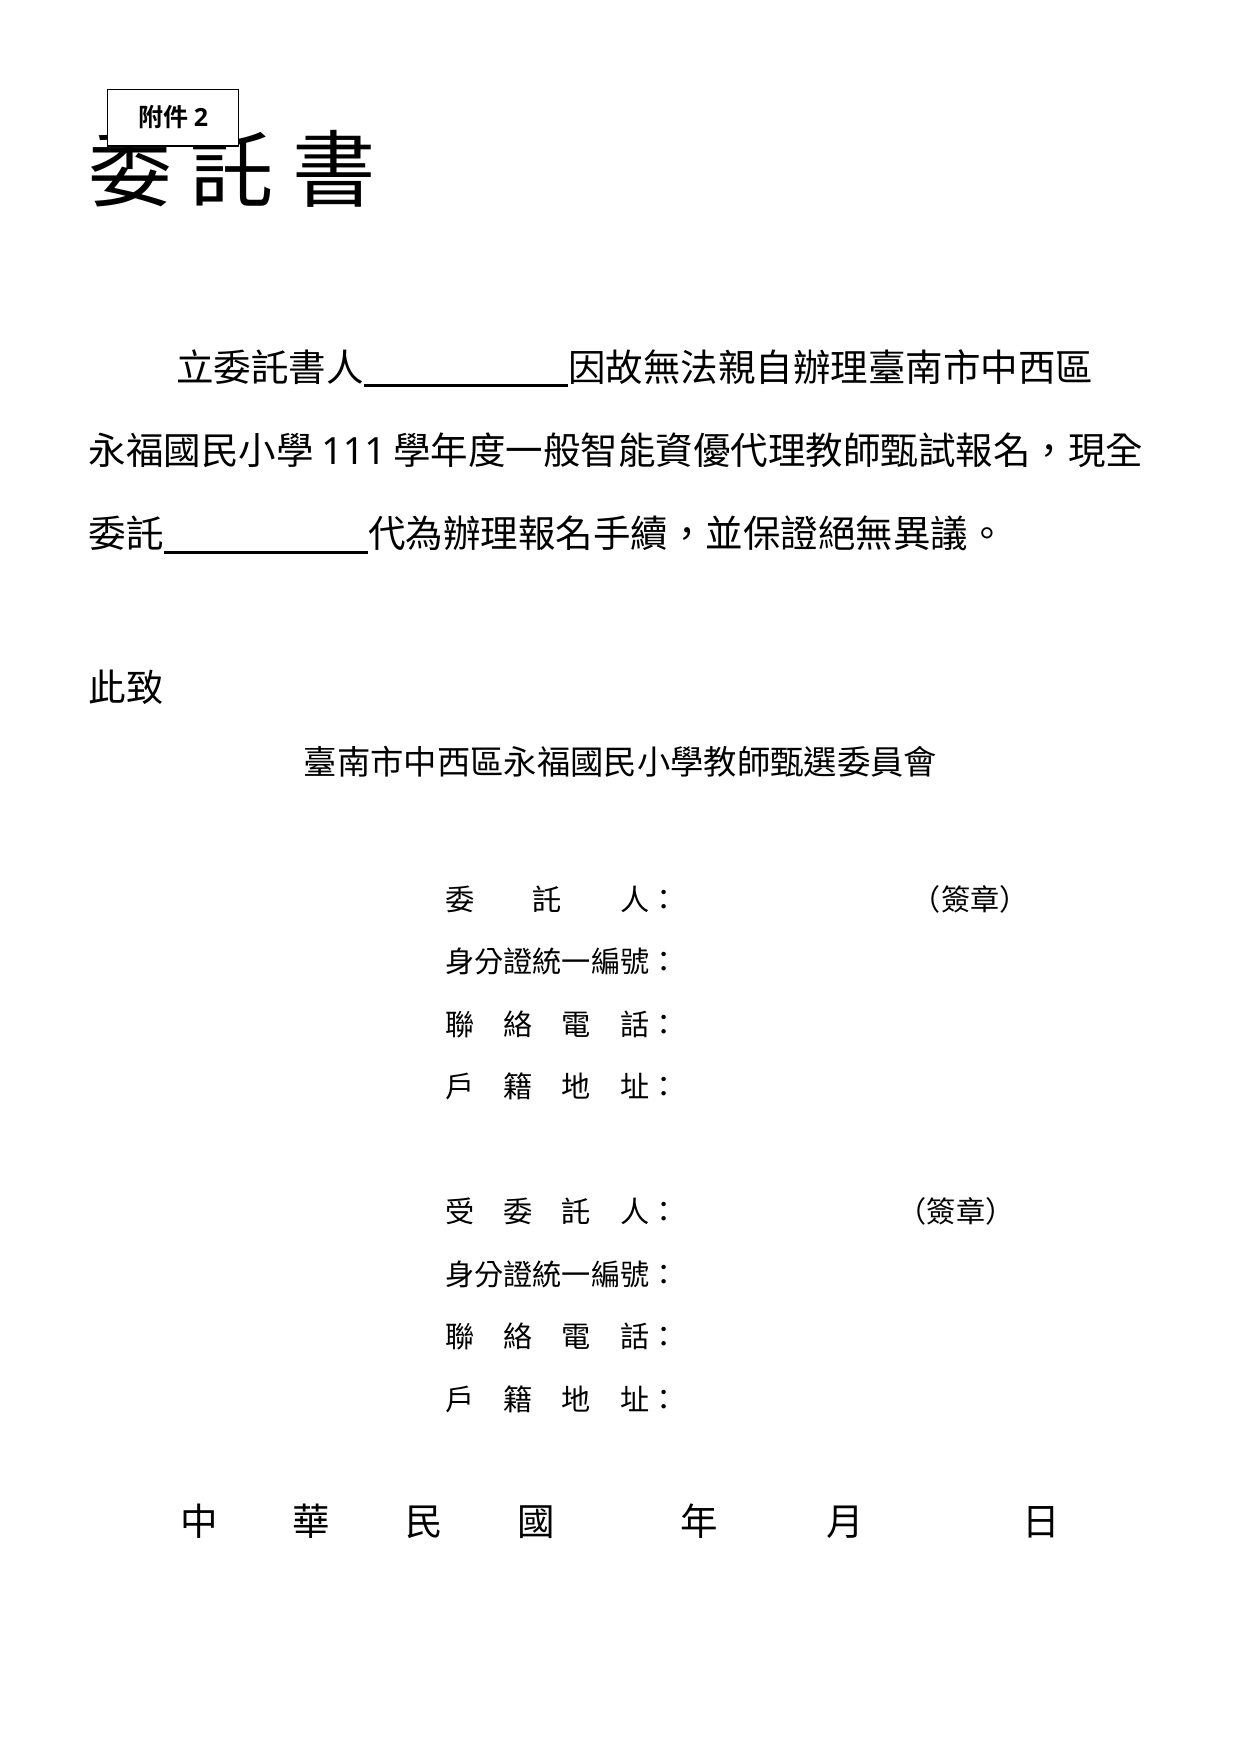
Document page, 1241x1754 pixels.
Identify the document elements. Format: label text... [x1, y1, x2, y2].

text 戶 籍 地 址： [439, 1048, 1152, 1110]
text 委 託 人： （簽章） [439, 860, 1152, 923]
text 身分證統一編號： [439, 923, 1152, 985]
text 中 華 民 國 年 月 日 [89, 1485, 1152, 1548]
text 身分證統一編號： [439, 1235, 1152, 1298]
text 永福國民小學111學年度一般智能資優代理教師甄試報名，現全委託 代為辦理報名手續，並保證絕無異議。 [89, 398, 1152, 564]
text 受 委 託 人： （簽章） [439, 1173, 1152, 1235]
text 戶 籍 地 址： [439, 1360, 1152, 1423]
text 臺南市中西區永福國民小學教師甄選委員會 [89, 723, 1152, 798]
text 立委託書人 因故無法親自辦理臺南市中西區 [89, 314, 1152, 398]
text 聯 絡 電 話： [439, 1298, 1152, 1360]
text 聯 絡 電 話： [439, 985, 1152, 1048]
text 此致 [89, 648, 1152, 723]
